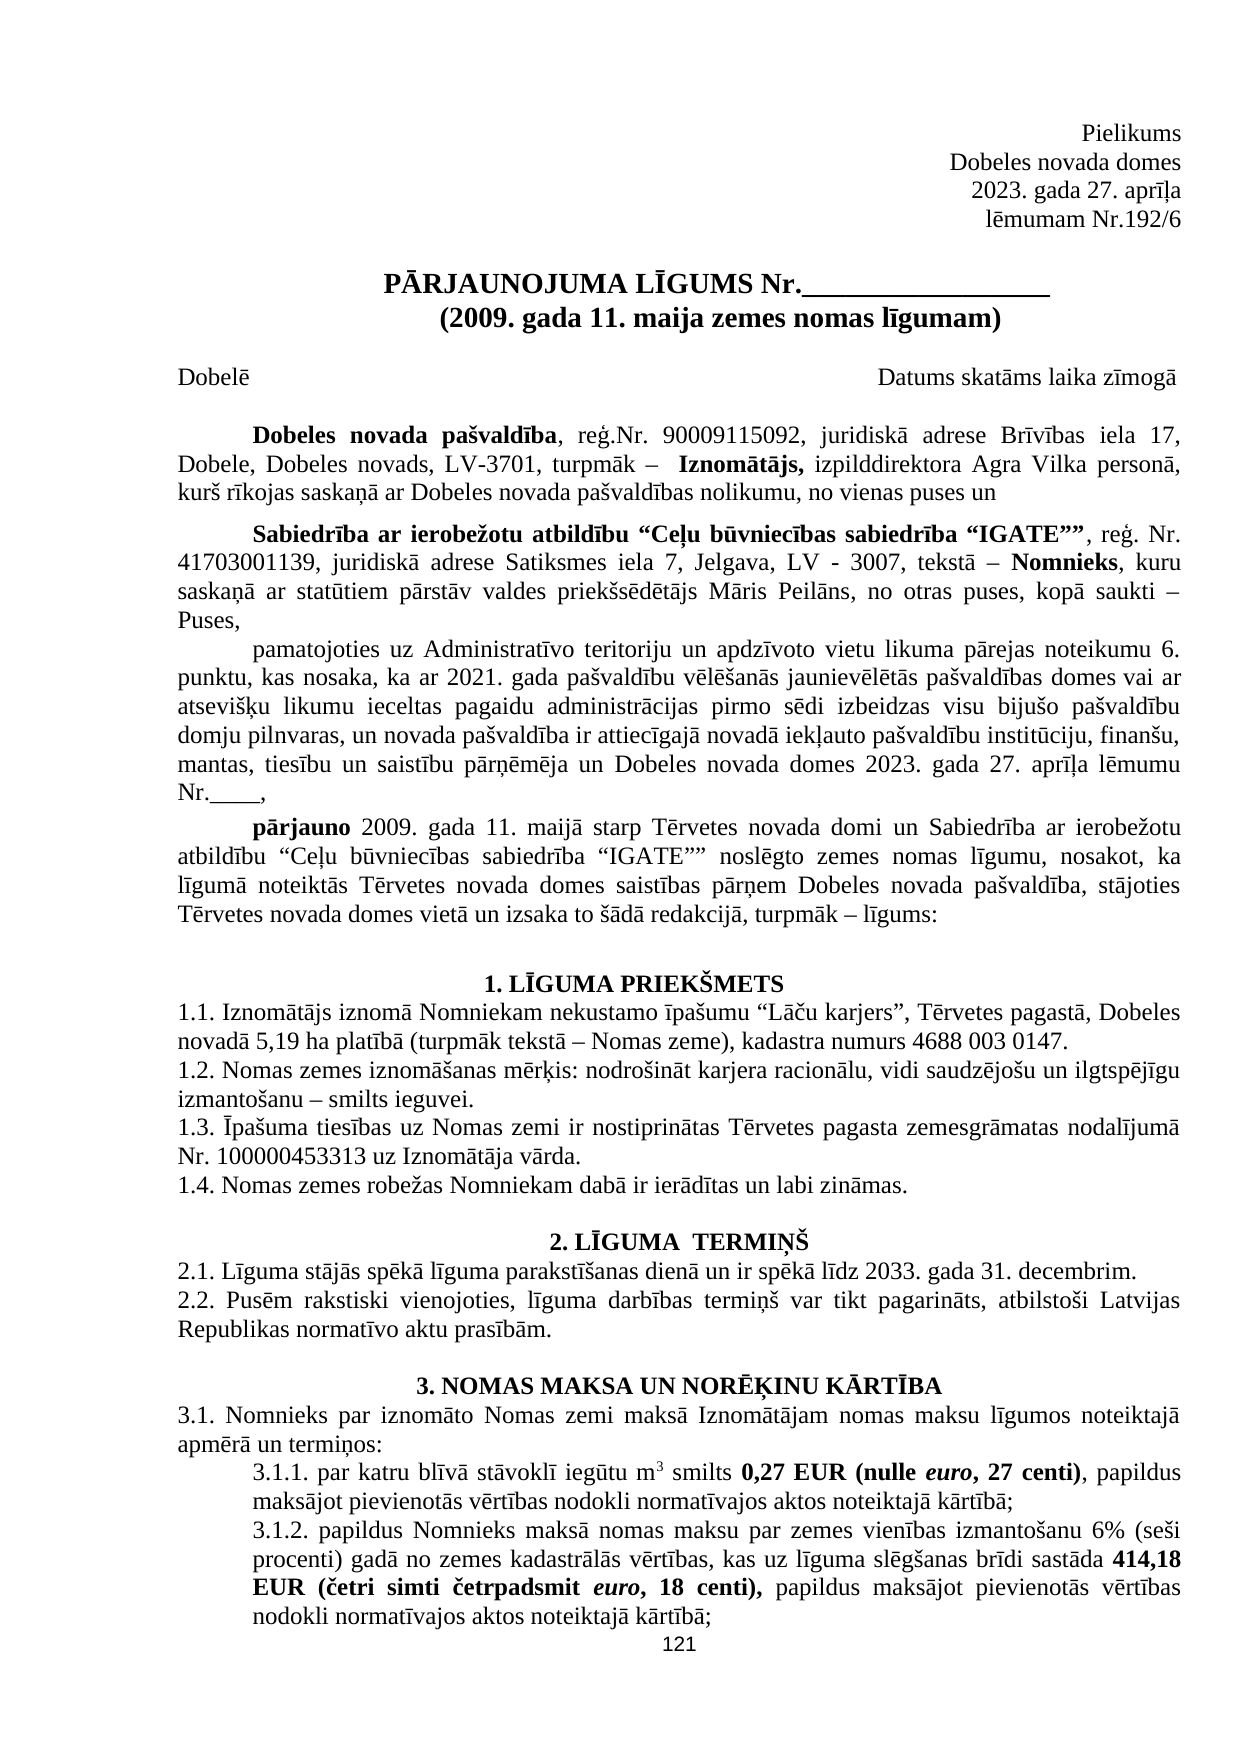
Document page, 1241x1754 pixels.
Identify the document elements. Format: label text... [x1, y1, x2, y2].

text Pielikums [177, 118, 1181, 147]
text PĀRJAUNOJUMA LĪGUMS Nr._________________ [177, 267, 1181, 300]
text 3.1. Nomnieks par iznomāto Nomas zemi maksā Iznomātājam nomas maksu līgumos noteiktajā apmērā un termiņos: [177, 1400, 1181, 1457]
text Dobeles novada pašvaldība, reģ.Nr. 90009115092, juridiskā adrese Brīvības iela 17, Dobele, Dobeles novads, LV-3701, turpmāk – Iznomātājs, izpilddirektora Agra Vilka personā, kurš rīkojas saskaņā ar Dobeles novada pašvaldības nolikumu, no vienas puses un [177, 420, 1181, 506]
text 3.1.2. papildus Nomnieks maksā nomas maksu par zemes vienības izmantošanu 6% (seši procenti) gadā no zemes kadastrālās vērtības, kas uz līguma slēgšanas brīdi sastāda 414,18 EUR (četri simti četrpadsmit euro, 18 centi), papildus maksājot pievienotās vērtības nodokli normatīvajos aktos noteiktajā kārtībā; [252, 1515, 1181, 1630]
text (2009. gada 11. maija zemes nomas līgumam) [177, 300, 1181, 334]
text Dobeles novada domes [177, 147, 1181, 176]
text lēmumam Nr.192/6 [177, 204, 1181, 233]
text pārjauno 2009. gada 11. maijā starp Tērvetes novada domi un Sabiedrība ar ierobežotu atbildību “Ceļu būvniecības sabiedrība “IGATE”” noslēgto zemes nomas līgumu, nosakot, ka līgumā noteiktās Tērvetes novada domes saistības pārņem Dobeles novada pašvaldība, stājoties Tērvetes novada domes vietā un izsaka to šādā redakcijā, turpmāk – līgums: [177, 812, 1181, 927]
text 2.2. Pusēm rakstiski vienojoties, līguma darbības termiņš var tikt pagarināts, atbilstoši Latvijas Republikas normatīvo aktu prasībām. [177, 1285, 1181, 1342]
text 1.1. Iznomātājs iznomā Nomniekam nekustamo īpašumu “Lāču karjers”, Tērvetes pagastā, Dobeles novadā 5,19 ha platībā (turpmāk tekstā – Nomas zeme), kadastra numurs 4688 003 0147. [177, 997, 1181, 1055]
text 1. LĪGUMA PRIEKŠMETS [177, 969, 1181, 997]
text 3. NOMAS MAKSA UN NORĒĶINU KĀRTĪBA [177, 1371, 1181, 1400]
text 1.3. Īpašuma tiesības uz Nomas zemi ir nostiprinātas Tērvetes pagasta zemesgrāmatas nodalījumā Nr. 100000453313 uz Iznomātāja vārda. [177, 1112, 1181, 1170]
text pamatojoties uz Administratīvo teritoriju un apdzīvoto vietu likuma pārejas noteikumu 6. punktu, kas nosaka, ka ar 2021. gada pašvaldību vēlēšanās jaunievēlētās pašvaldības domes vai ar atsevišķu likumu ieceltas pagaidu administrācijas pirmo sēdi izbeidzas visu bijušo pašvaldību domju pilnvaras, un novada pašvaldība ir attiecīgajā novadā iekļauto pašvaldību institūciju, finanšu, mantas, tiesību un saistību pārņēmēja un Dobeles novada domes 2023. gada 27. aprīļa lēmumu Nr.____, [177, 749, 1181, 806]
text 2023. gada 27. aprīļa [177, 176, 1181, 204]
text pamatojoties uz Administratīvo teritoriju un apdzīvoto vietu likuma pārejas noteikumu 6. punktu, kas nosaka, ka ar 2021. gada pašvaldību vēlēšanās jaunievēlētās pašvaldības domes vai ar atsevišķu likumu ieceltas pagaidu administrācijas pirmo sēdi izbeidzas visu bijušo pašvaldību domju pilnvaras, un novada pašvaldība ir attiecīgajā novadā iekļauto pašvaldību institūciju, finanšu, mantas, tiesību un saistību pārņēmēja un Dobeles novada domes 2023. gada 27. aprīļa lēmumu Nr.____, [177, 634, 1181, 691]
text 1.4. Nomas zemes robežas Nomniekam dabā ir ierādītas un labi zināmas. [177, 1170, 1181, 1199]
text Dobelē Datums skatāms laika zīmogā [177, 362, 1181, 391]
text 3.1.1. par katru blīvā stāvoklī iegūtu m3 smilts 0,27 EUR (nulle euro, 27 centi), papildus maksājot pievienotās vērtības nodokli normatīvajos aktos noteiktajā kārtībā; [252, 1457, 1181, 1515]
text Sabiedrība ar ierobežotu atbildību “Ceļu būvniecības sabiedrība “IGATE””, reģ. Nr. 41703001139, juridiskā adrese Satiksmes iela 7, Jelgava, LV - 3007, tekstā – Nomnieks, kuru saskaņā ar statūtiem pārstāv valdes priekšsēdētājs Māris Peilāns, no otras puses, kopā saukti – Puses, [177, 519, 1181, 634]
text 2. LĪGUMA TERMIŅŠ [177, 1227, 1181, 1256]
text 1.2. Nomas zemes iznomāšanas mērķis: nodrošināt karjera racionālu, vidi saudzējošu un ilgtspējīgu izmantošanu – smilts ieguvei. [177, 1055, 1181, 1112]
text 2.1. Līguma stājās spēkā līguma parakstīšanas dienā un ir spēkā līdz 2033. gada 31. decembrim. [177, 1256, 1181, 1285]
